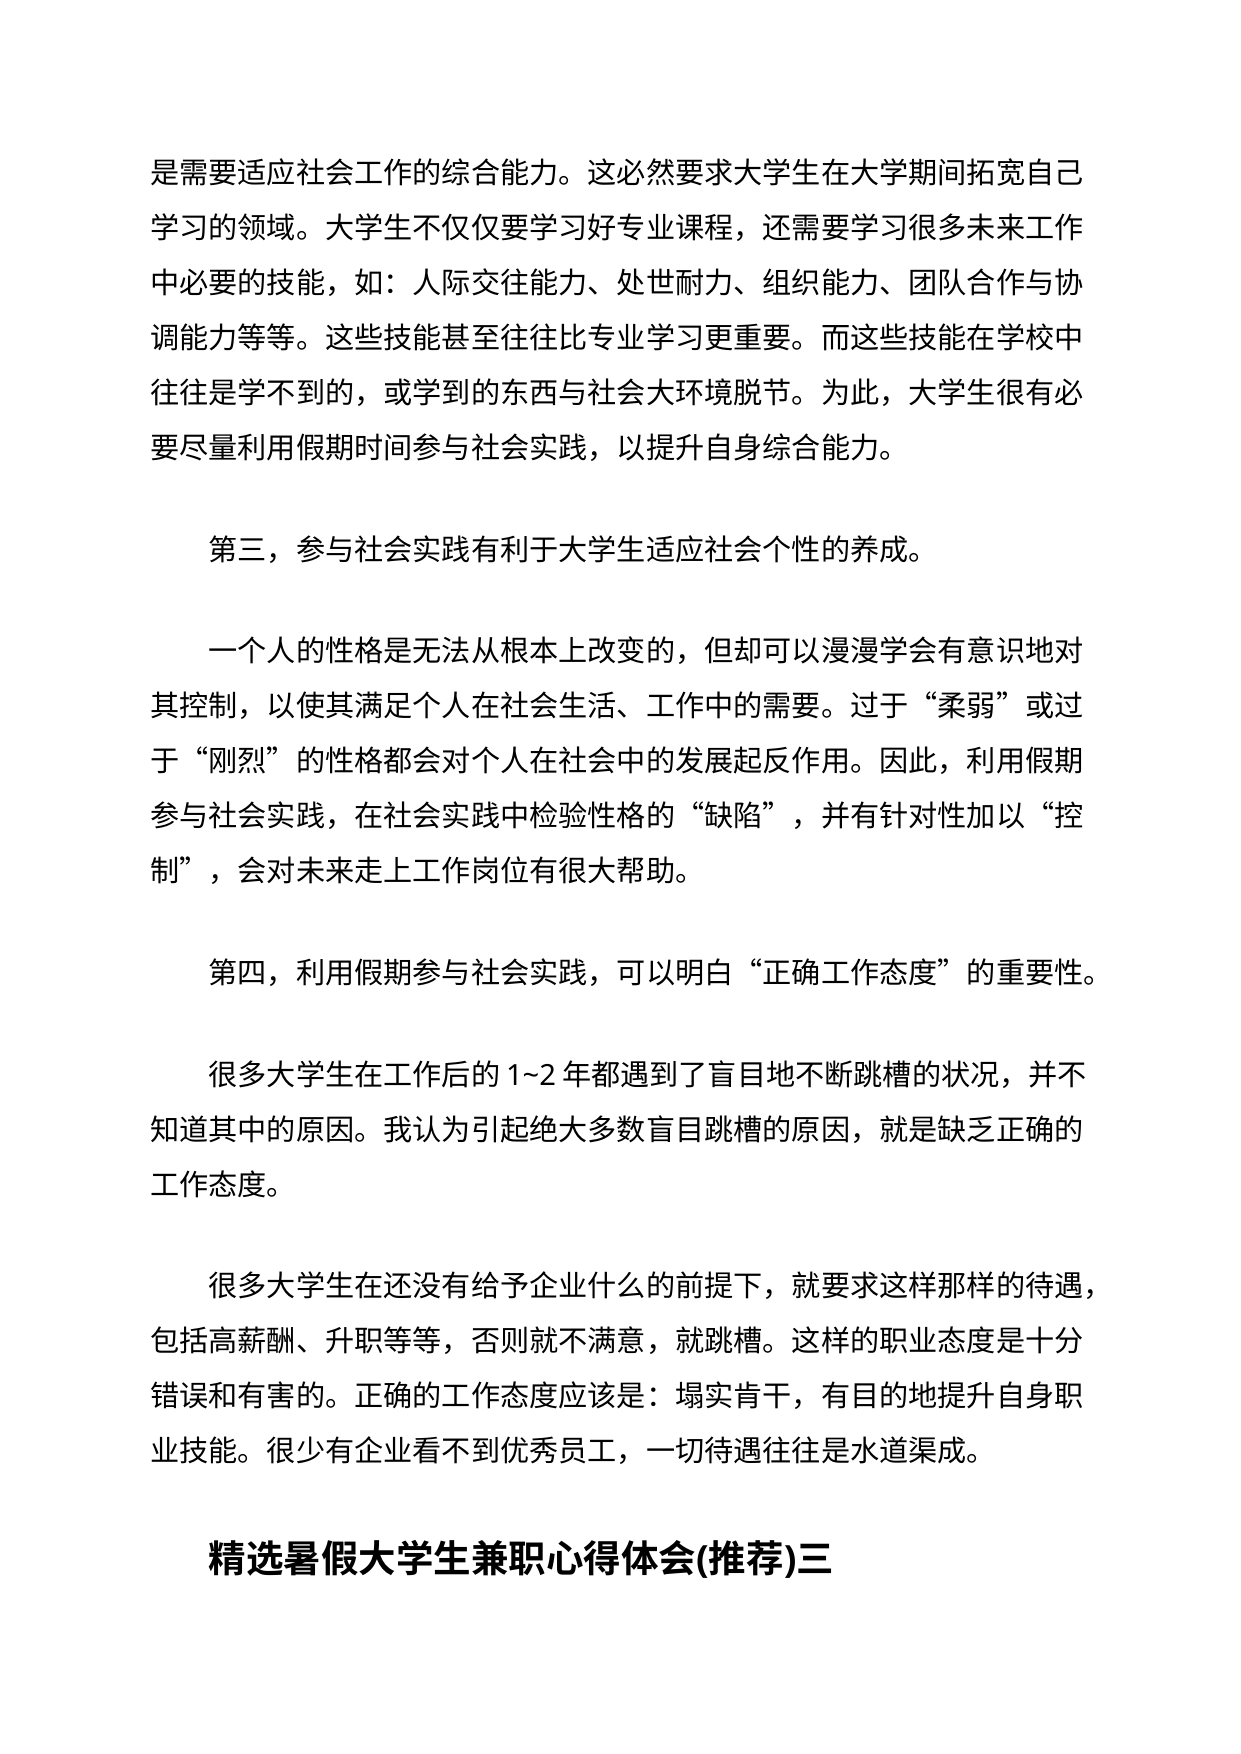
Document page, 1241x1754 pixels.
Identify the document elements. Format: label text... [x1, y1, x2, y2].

text 第三，参与社会实践有利于大学生适应社会个性的养成。 [150, 526, 1090, 568]
text 很多大学生在还没有给予企业什么的前提下，就要求这样那样的待遇，包括高薪酬、升职等等，否则就不满意，就跳槽。这样的职业态度是十分错误和有害的。正确的工作态度应该是：塌实肯干，有目的地提升自身职业技能。很少有企业看不到优秀员工，一切待遇往往是水道渠成。 [150, 1263, 1090, 1470]
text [150, 150, 1090, 467]
text 很多大学生在工作后的1~2年都遇到了盲目地不断跳槽的状况，并不知道其中的原因。我认为引起绝大多数盲目跳槽的原因，就是缺乏正确的工作态度。 [150, 1051, 1090, 1203]
text 一个人的性格是无法从根本上改变的，但却可以漫漫学会有意识地对其控制，以使其满足个人在社会生活、工作中的需要。过于“柔弱”或过于“刚烈”的性格都会对个人在社会中的发展起反作用。因此，利用假期参与社会实践，在社会实践中检验性格的“缺陷”，并有针对性加以“控制”，会对未来走上工作岗位有很大帮助。 [150, 628, 1090, 890]
text 精选暑假大学生兼职心得体会(推荐)三 [150, 1529, 1090, 1584]
text 第四，利用假期参与社会实践，可以明白“正确工作态度”的重要性。 [150, 949, 1090, 992]
